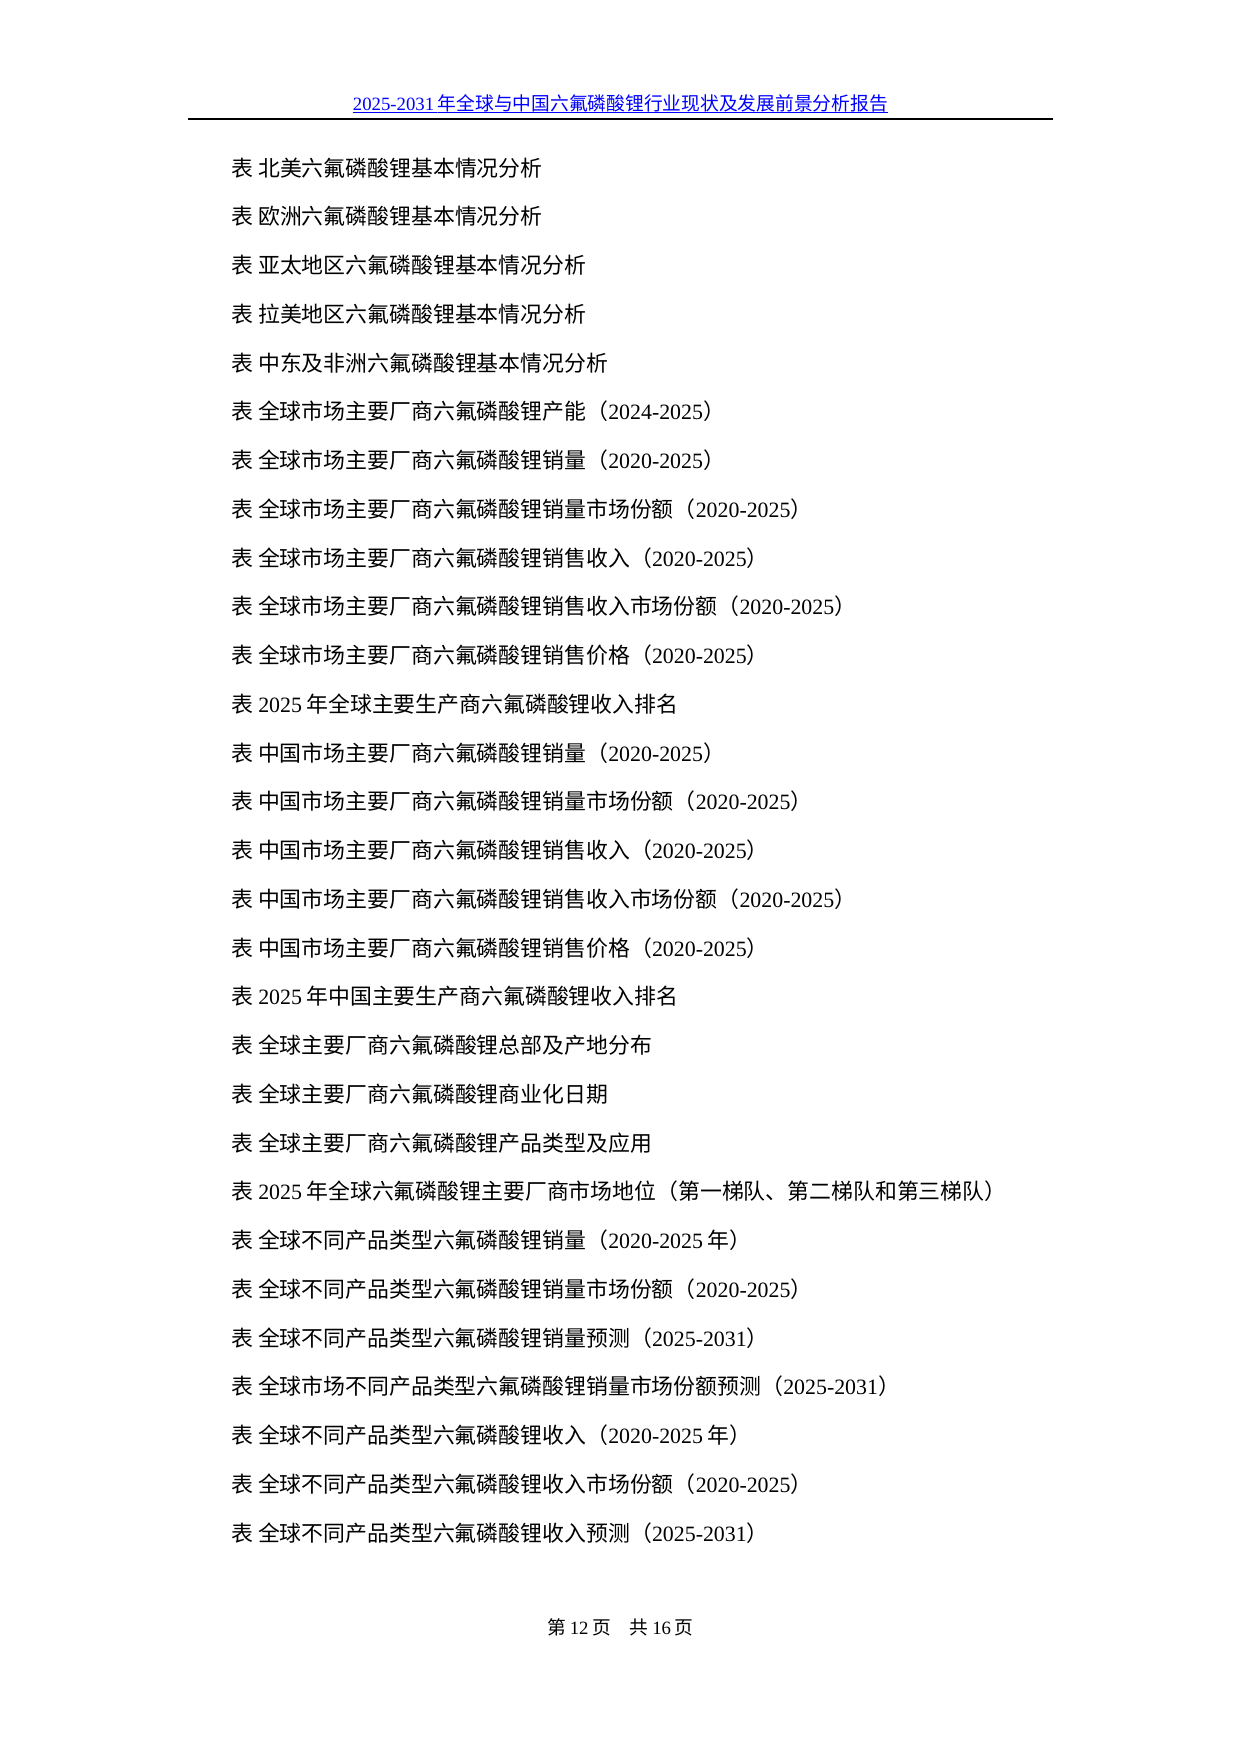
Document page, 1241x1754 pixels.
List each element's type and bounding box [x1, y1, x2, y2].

text [187, 150, 1053, 1548]
